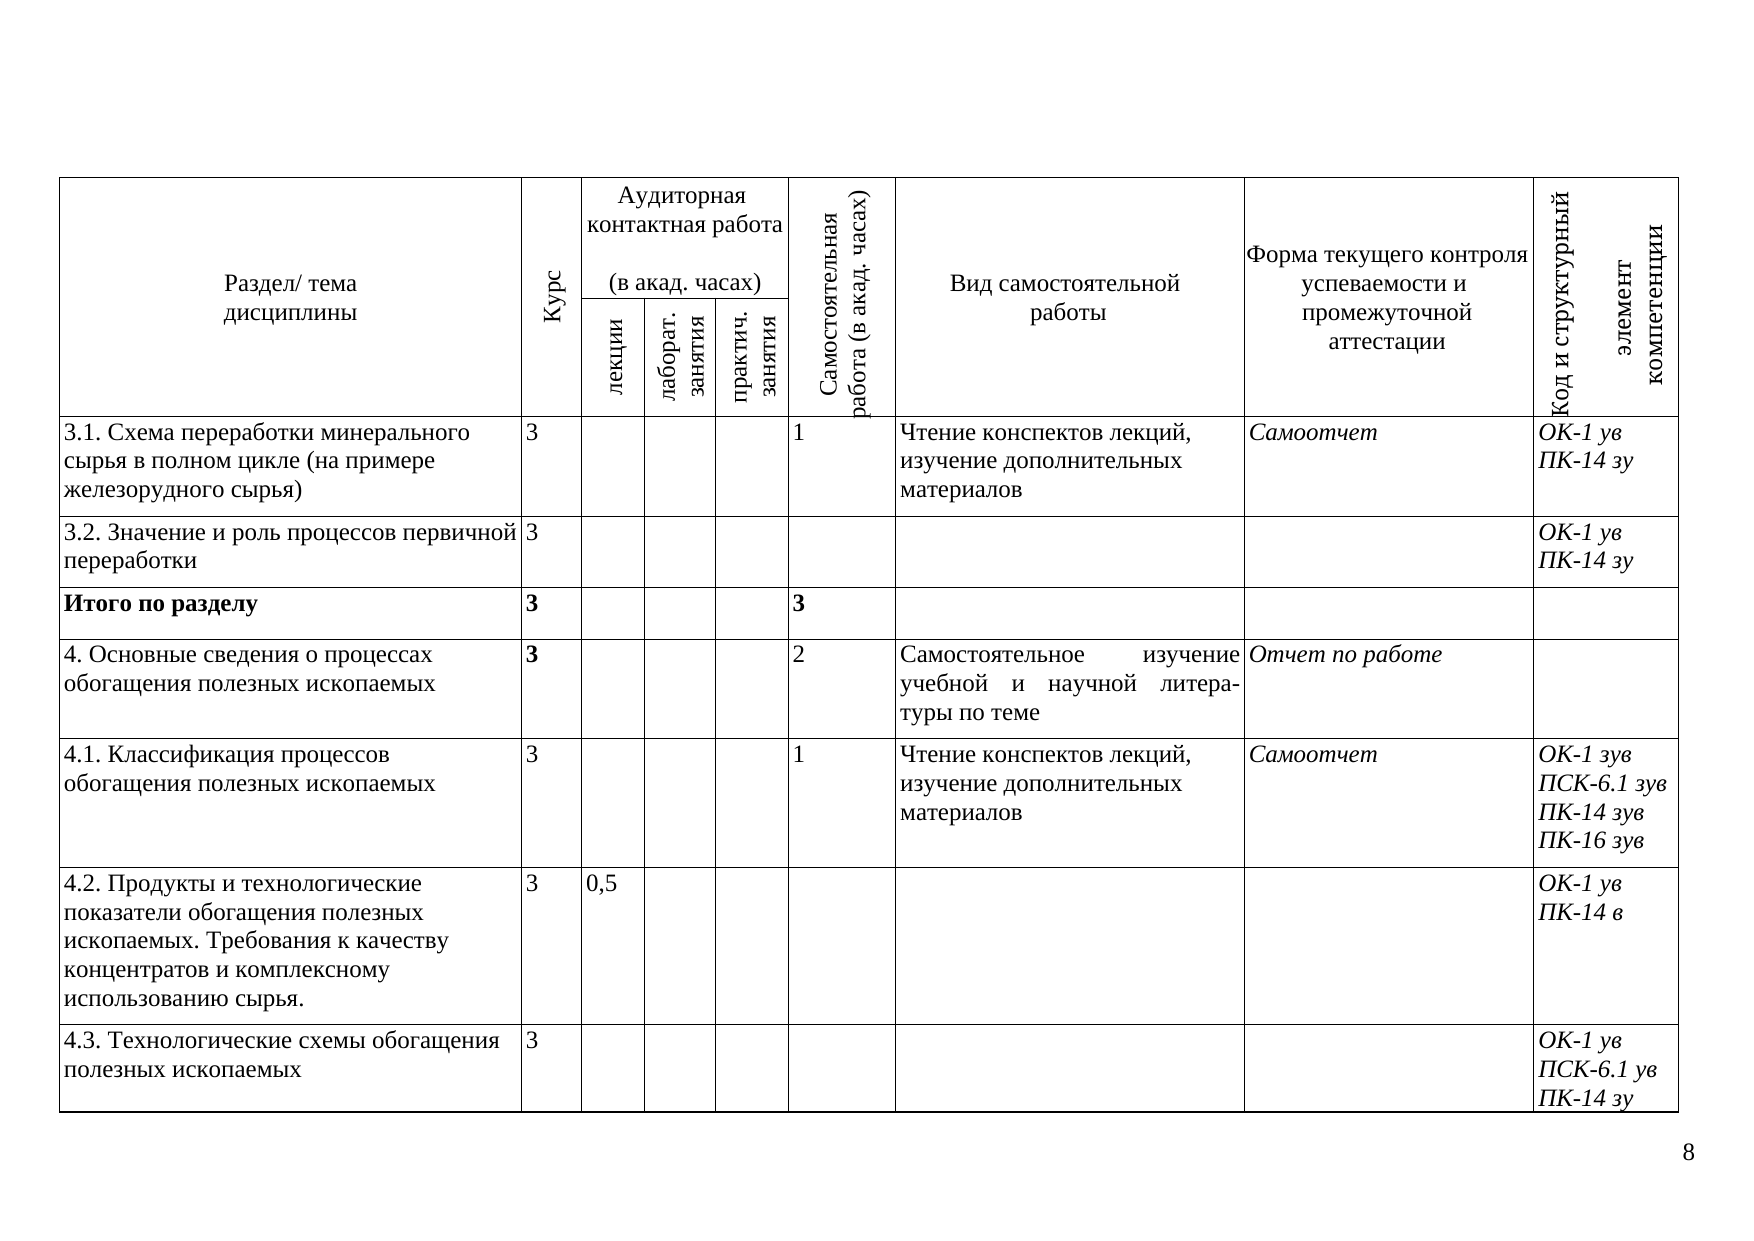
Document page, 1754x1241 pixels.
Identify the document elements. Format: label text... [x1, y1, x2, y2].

table_cell [716, 1025, 788, 1111]
table_cell [582, 739, 644, 867]
table_header Аудиторная контактная работа (в акад. часах) [582, 178, 788, 298]
table_cell ОК-1 ув ПСК-6.1 ув ПК-14 зу ПК-16 зув [1534, 1025, 1678, 1111]
table_cell Отчет по работе [1245, 640, 1533, 738]
table_cell [716, 517, 788, 587]
table_cell [582, 517, 644, 587]
table_cell [1245, 517, 1533, 587]
table_cell [896, 588, 1244, 638]
table_cell 3 [522, 739, 581, 867]
table_cell 3.1. Схема переработки минерального сырья в полном цикле (на примере железорудного сырья) [60, 417, 521, 516]
table_cell [1245, 868, 1533, 1024]
table_cell 0,5 [582, 868, 644, 1024]
table_header Раздел/ тема дисциплины [60, 178, 521, 416]
table_cell [1245, 1025, 1533, 1111]
table_cell 3 [522, 868, 581, 1024]
table_cell 4.3. Технологические схемы обогащения полезных ископаемых [60, 1025, 521, 1111]
table_cell [582, 588, 644, 638]
table_cell 3 [522, 517, 581, 587]
table_cell [645, 739, 715, 867]
table_cell Чтение конспектов лекций, изучение дополнительных материалов [896, 417, 1244, 516]
table_cell ОК-1 ув ПК-14 зу [1534, 417, 1678, 516]
table_cell 3 [522, 417, 581, 516]
table_cell [896, 1025, 1244, 1111]
table_cell [716, 588, 788, 638]
table_cell 3.2. Значение и роль процессов первичной переработки [60, 517, 521, 587]
table_cell [645, 868, 715, 1024]
table_cell [1534, 588, 1678, 638]
table_cell 3 [522, 588, 581, 638]
table_cell 4.2. Продукты и технологические показатели обогащения полезных ископаемых. Требования к качеству концентратов и комплексному использованию сырья. [60, 868, 521, 1024]
table_cell ОК-1 ув ПК-14 в [1534, 868, 1678, 1024]
table_cell [896, 868, 1244, 1024]
table_cell [896, 517, 1244, 587]
table_header Форма текущего контроля успеваемости и промежуточной аттестации [1245, 178, 1533, 416]
table_header Код и структурный элемент компетенции [1534, 178, 1678, 416]
table_cell 4.1. Классификация процессов обогащения полезных ископаемых [60, 739, 521, 867]
table_cell [582, 417, 644, 516]
table_cell практич. занятия [716, 299, 788, 416]
table_cell [789, 517, 895, 587]
table_cell 3 [522, 1025, 581, 1111]
table_header Самостоятельная работа (в акад. часах) [789, 178, 895, 416]
table_cell [645, 1025, 715, 1111]
table_cell Самоотчет [1245, 739, 1533, 867]
table_cell [645, 517, 715, 587]
table_header Вид самостоятельной работы [896, 178, 1244, 416]
table_header Курс [522, 178, 581, 416]
table_cell лаборат. занятия [645, 299, 715, 416]
table_cell ОК-1 ув ПК-14 зу [1534, 517, 1678, 587]
table_cell [789, 868, 895, 1024]
table_cell 1 [789, 417, 895, 516]
table_cell 3 [789, 588, 895, 638]
table_cell [1245, 588, 1533, 638]
table_cell 2 [789, 640, 895, 738]
table_cell 4. Основные сведения о процессах обогащения полезных ископаемых [60, 640, 521, 738]
table_cell [645, 588, 715, 638]
table_cell [1534, 640, 1678, 738]
table_cell [582, 640, 644, 738]
table_cell [716, 739, 788, 867]
table_cell [716, 868, 788, 1024]
table_cell [645, 640, 715, 738]
table_cell лекции [582, 299, 644, 416]
table_cell [716, 640, 788, 738]
table_cell ОК-1 зув ПСК-6.1 зув ПК-14 зув ПК-16 зув [1534, 739, 1678, 867]
table_cell [645, 417, 715, 516]
table_cell Самостоятельное изучение учебной и научной литера-туры по теме [896, 640, 1244, 738]
table_cell [582, 1025, 644, 1111]
table_cell 3 [522, 640, 581, 738]
table_cell 1 [789, 739, 895, 867]
table_cell Самоотчет [1245, 417, 1533, 516]
table_cell [716, 417, 788, 516]
table_cell Итого по разделу [60, 588, 521, 638]
table_cell [789, 1025, 895, 1111]
table_cell Чтение конспектов лекций, изучение дополнительных материалов [896, 739, 1244, 867]
